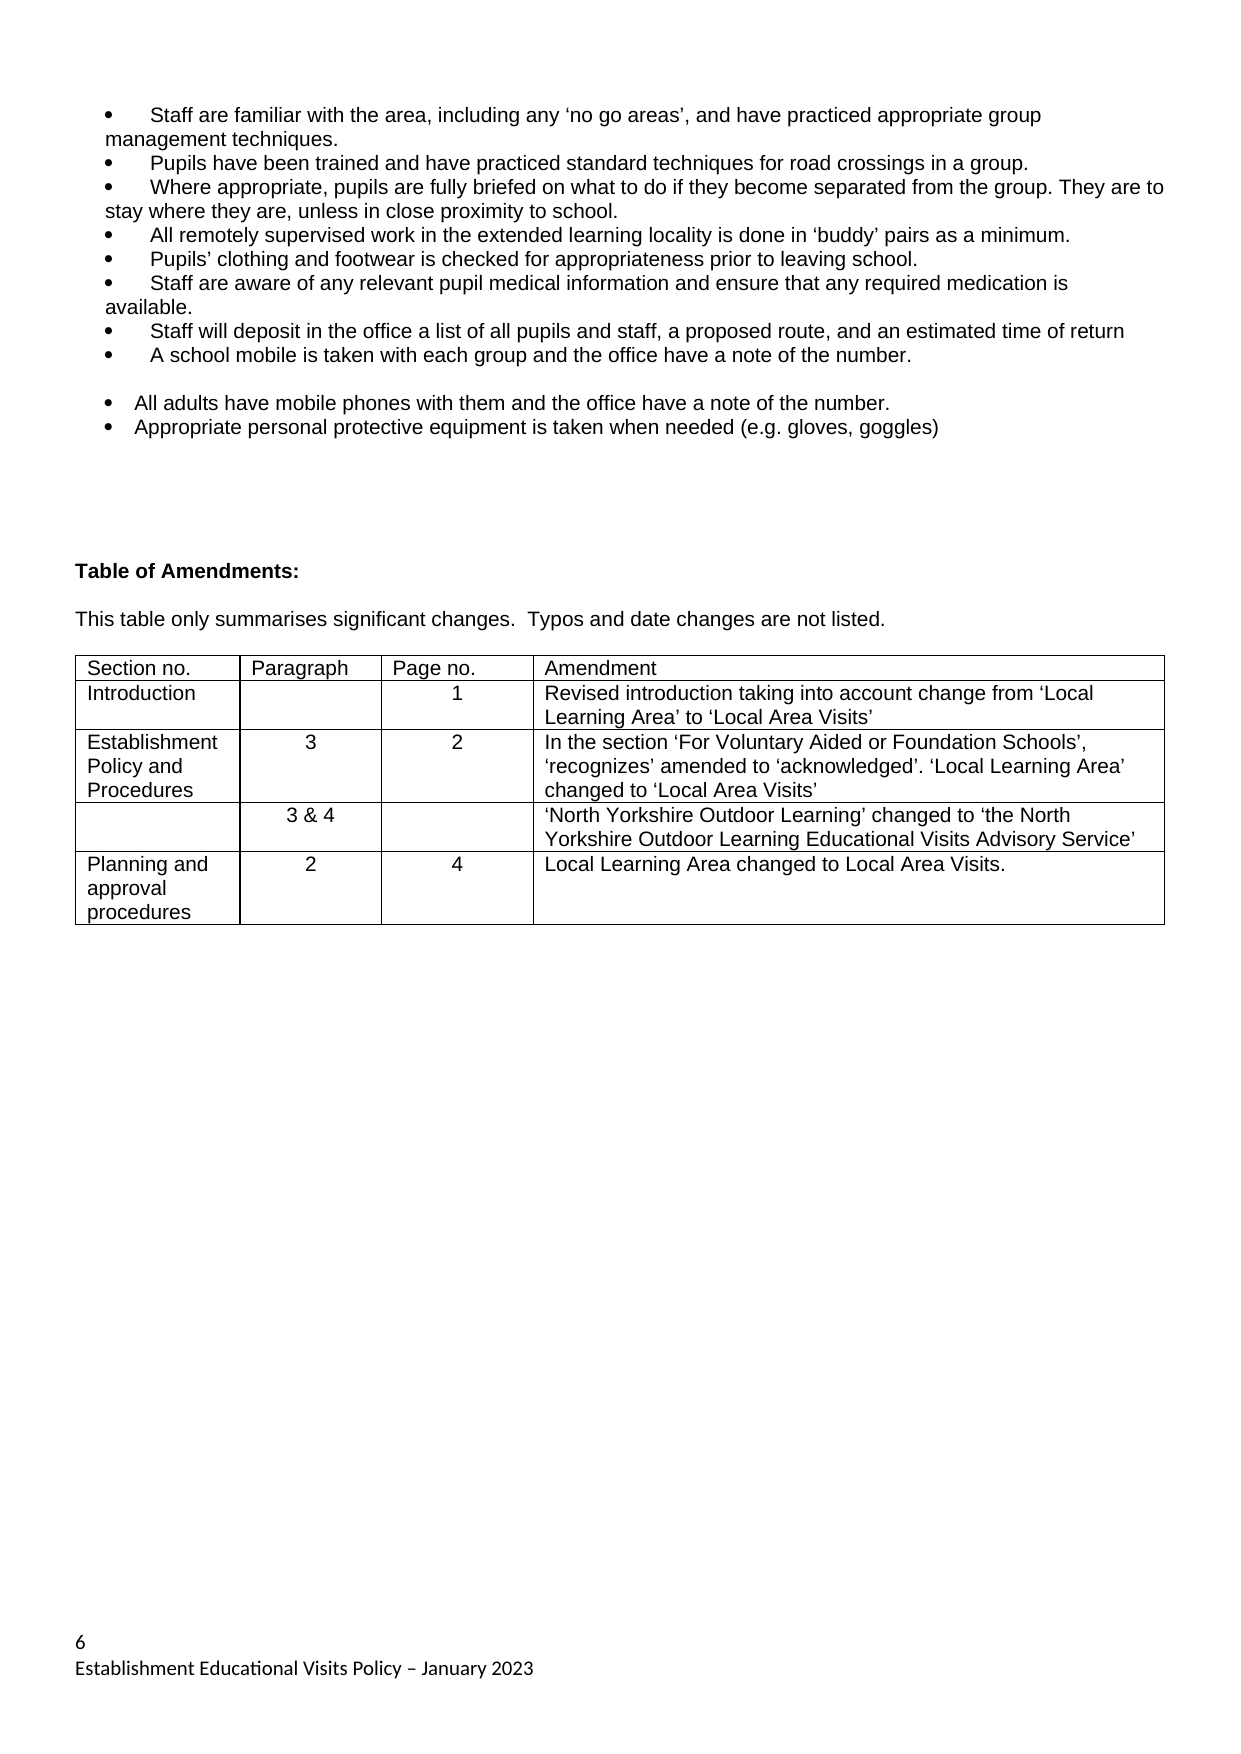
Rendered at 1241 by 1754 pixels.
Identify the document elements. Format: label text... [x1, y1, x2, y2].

table_cell 2 [241, 852, 381, 923]
text This table only summarises significant changes. Typos and date changes are not listed. [75, 607, 1165, 631]
table_cell 2 [382, 730, 533, 802]
table_header Amendment [534, 656, 1164, 680]
table_cell Planning and approval procedures [76, 852, 239, 923]
table_cell 3 & 4 [241, 803, 381, 851]
list Where appropriate, pupils are fully briefed on what to do if they become separated from the group. They are to stay where they are, unless in close proximity to school. [105, 175, 1165, 223]
list Pupils’ clothing and footwear is checked for appropriateness prior to leaving school. [105, 247, 1165, 271]
list Staff are aware of any relevant pupil medical information and ensure that any required medication is available. [105, 271, 1165, 319]
list A school mobile is taken with each group and the office have a note of the number. [105, 343, 1165, 367]
list Appropriate personal protective equipment is taken when needed (e.g. gloves, goggles) [104, 415, 1214, 439]
table_cell ‘North Yorkshire Outdoor Learning’ changed to ‘the North Yorkshire Outdoor Learning Educational Visits Advisory Service’ [534, 803, 1164, 851]
table_cell 1 [382, 681, 533, 729]
list Pupils have been trained and have practiced standard techniques for road crossings in a group. [105, 151, 1165, 175]
table_cell [241, 681, 381, 729]
table_cell [382, 803, 533, 851]
table_cell Establishment Policy and Procedures [76, 730, 239, 802]
text Table of Amendments: [75, 559, 1165, 583]
list Staff are familiar with the area, including any ‘no go areas’, and have practiced appropriate group management techniques. [105, 103, 1165, 151]
list All remotely supervised work in the extended learning locality is done in ‘buddy’ pairs as a minimum. [105, 223, 1165, 247]
table_cell In the section ‘For Voluntary Aided or Foundation Schools’, ‘recognizes’ amended to ‘acknowledged’. ‘Local Learning Area’ changed to ‘Local Area Visits’ [534, 730, 1164, 802]
table_cell Local Learning Area changed to Local Area Visits. [534, 852, 1164, 923]
table_header Page no. [382, 656, 533, 680]
table_cell Revised introduction taking into account change from ‘Local Learning Area’ to ‘Local Area Visits’ [534, 681, 1164, 729]
list All adults have mobile phones with them and the office have a note of the number. [104, 391, 1214, 415]
table_cell Introduction [76, 681, 239, 729]
list Staff will deposit in the office a list of all pupils and staff, a proposed route, and an estimated time of return [105, 319, 1165, 343]
table_header Paragraph [241, 656, 381, 680]
table_cell 4 [382, 852, 533, 923]
table_cell 3 [241, 730, 381, 802]
table_cell [76, 803, 239, 851]
table_header Section no. [76, 656, 239, 680]
